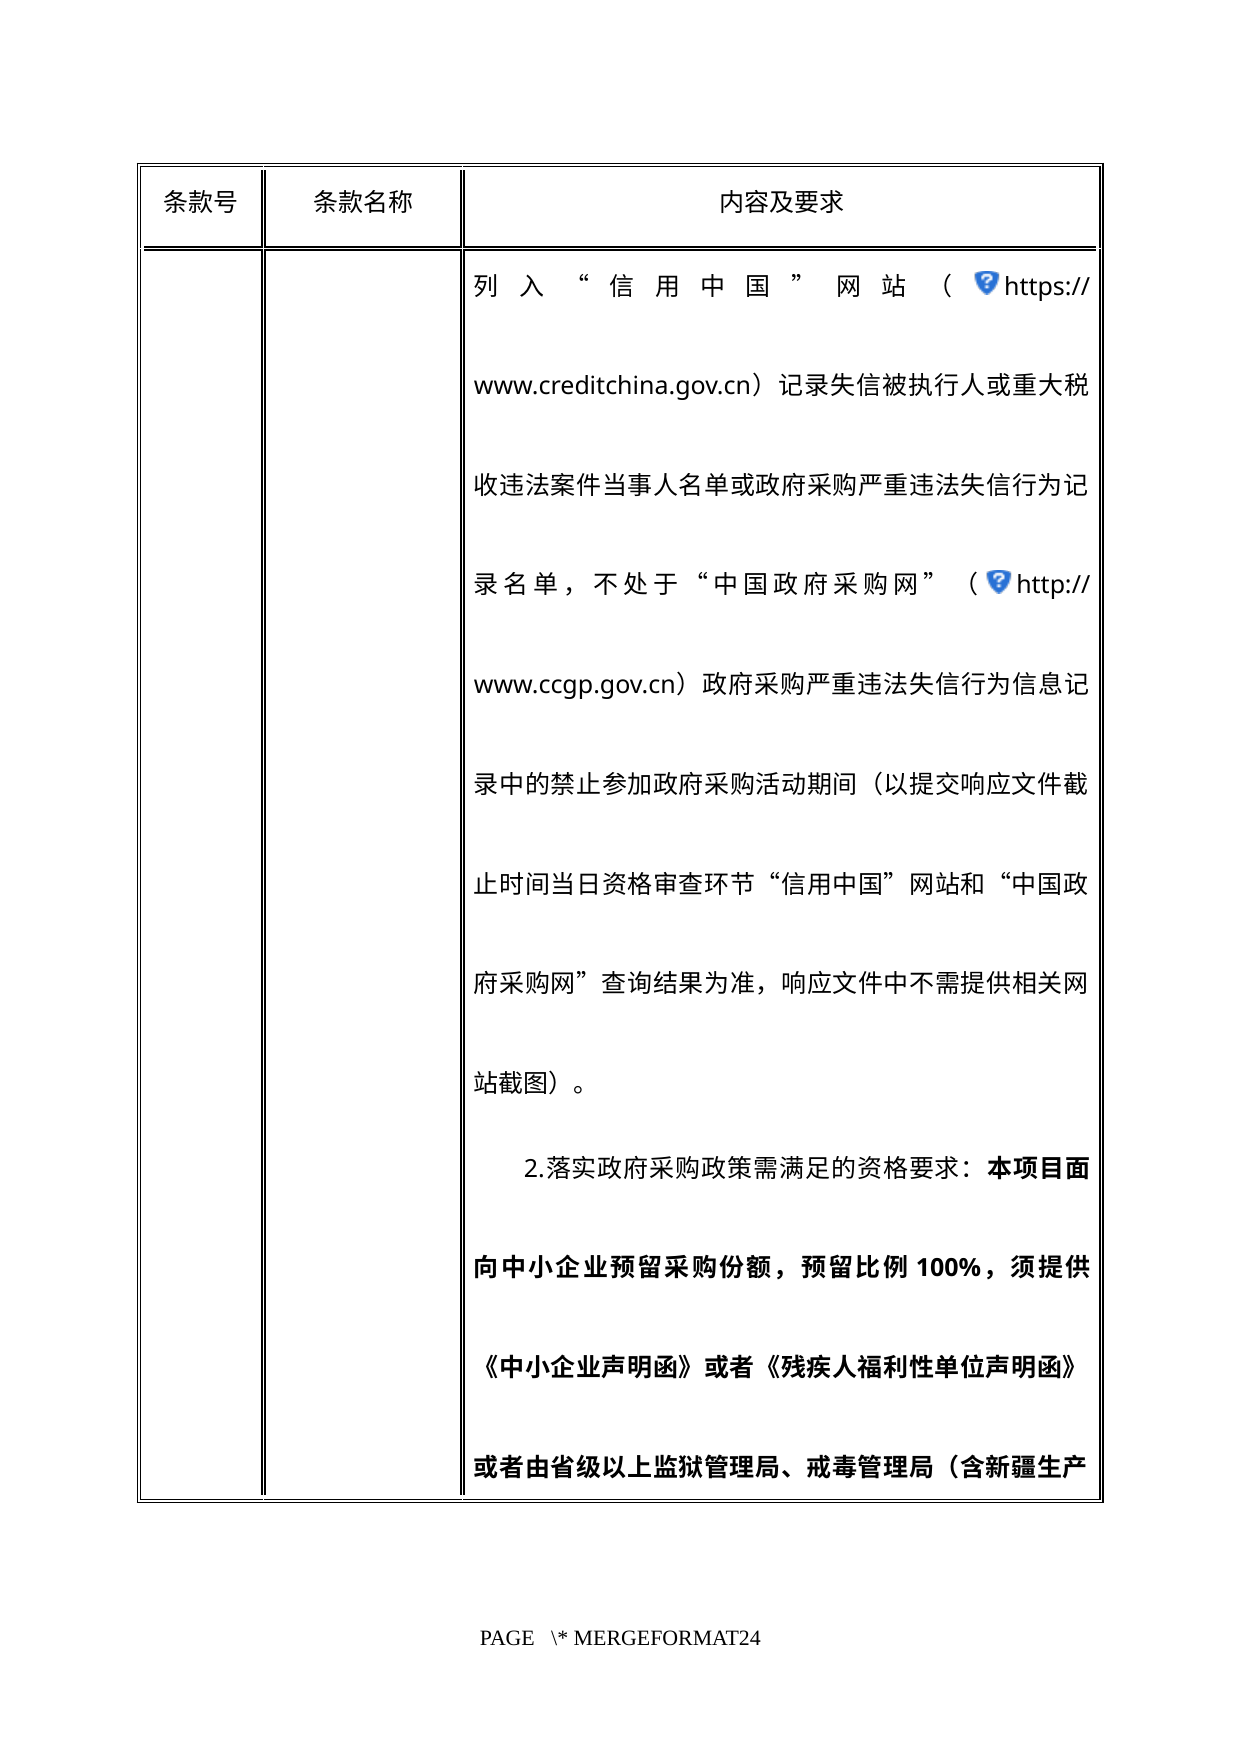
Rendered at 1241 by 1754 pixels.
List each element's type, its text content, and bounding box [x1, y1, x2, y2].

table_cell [463, 246, 1101, 1498]
picture [972, 271, 1004, 295]
table_cell 2.2.5.1 [139, 246, 263, 1498]
table_header 条款号 [141, 167, 263, 246]
table_header 条款名称 [264, 167, 462, 246]
picture [984, 570, 1016, 594]
table_cell 投标人资格要求 [264, 251, 462, 1498]
table_header 内容及要求 [463, 167, 1099, 246]
